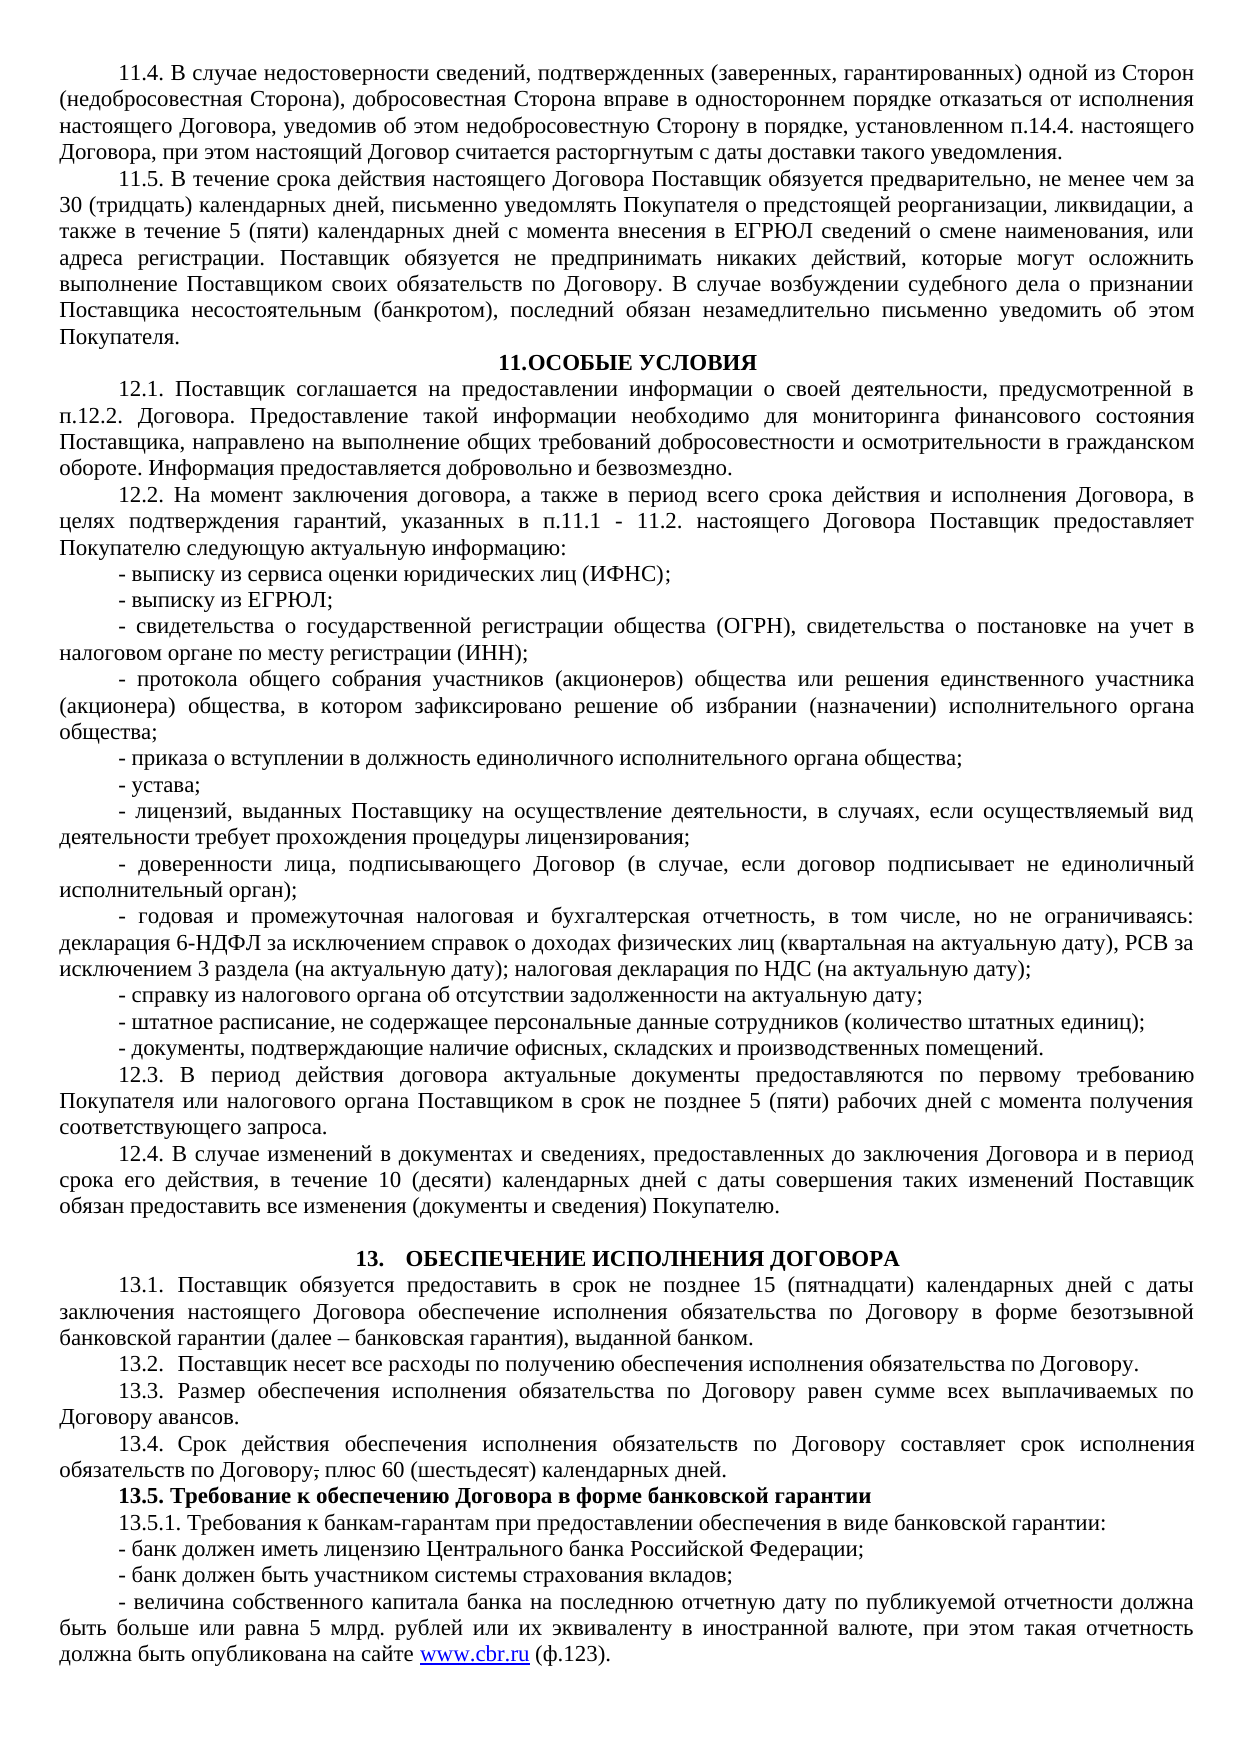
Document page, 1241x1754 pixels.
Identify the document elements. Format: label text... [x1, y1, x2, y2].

text - выписку из сервиса оценки юридических лиц (ИФНС); [59, 560, 1196, 586]
list Срок действия обеспечения исполнения обязательств по Договору составляет срок исполнения обязательств по Договору, плюс 60 (шестьдесят) календарных дней. [59, 1429, 1196, 1482]
text - справку из налогового органа об отсутствии задолженности на актуальную дату; [59, 982, 1196, 1008]
list 13.5.1. Требования к банкам-гарантам при предоставлении обеспечения в виде банковской гарантии: [59, 1509, 1196, 1535]
list Размер обеспечения исполнения обязательства по Договору равен сумме всех выплачиваемых по Договору авансов. [59, 1377, 1196, 1429]
text - приказа о вступлении в должность единоличного исполнительного органа общества; [59, 744, 1196, 771]
text 11.4. В случае недостоверности сведений, подтвержденных (заверенных, гарантированных) одной из Сторон (недобросовестная Сторона), добросовестная Сторона вправе в одностороннем порядке отказаться от исполнения настоящего Договора, уведомив об этом недобросовестную Сторону в порядке, установленном п.14.4. настоящего Договора, при этом настоящий Договор считается расторгнутым с даты доставки такого уведомления. [59, 59, 1196, 164]
list - банк должен быть участником системы страхования вкладов; [118, 1561, 1196, 1588]
text - протокола общего собрания участников (акционеров) общества или решения единственного участника (акционера) общества, в котором зафиксировано решение об избрании (назначении) исполнительного органа общества; [59, 665, 1196, 744]
text 12.2. На момент заключения договора, а также в период всего срока действия и исполнения Договора, в целях подтверждения гарантий, указанных в п.11.1 - 11.2. настоящего Договора Поставщик предоставляет Покупателю следующую актуальную информацию: [59, 481, 1196, 560]
text - лицензий, выданных Поставщику на осуществление деятельности, в случаях, если осуществляемый вид деятельности требует прохождения процедуры лицензирования; [59, 797, 1196, 850]
text - устава; [59, 771, 1196, 797]
text 11.5. В течение срока действия настоящего Договора Поставщик обязуется предварительно, не менее чем за 30 (тридцать) календарных дней, письменно уведомлять Покупателя о предстоящей реорганизации, ликвидации, а также в течение 5 (пяти) календарных дней с момента внесения в ЕГРЮЛ сведений о смене наименования, или адреса регистрации. Поставщик обязуется не предпринимать никаких действий, которые могут осложнить выполнение Поставщиком своих обязательств по Договору. В случае возбуждении судебного дела о признании Поставщика несостоятельным (банкротом), последний обязан незамедлительно письменно уведомить об этом Покупателя. [59, 164, 1196, 349]
text - годовая и промежуточная налоговая и бухгалтерская отчетность, в том числе, но не ограничиваясь: декларация 6-НДФЛ за исключением справок о доходах физических лиц (квартальная на актуальную дату), РСВ за исключением 3 раздела (на актуальную дату); налоговая декларация по НДС (на актуальную дату); [59, 902, 1196, 982]
list Поставщик обязуется предоставить в срок не позднее 15 (пятнадцати) календарных дней с даты заключения настоящего Договора обеспечение исполнения обязательства по Договору в форме безотзывной банковской гарантии (далее – банковская гарантия), выданной банком. [59, 1271, 1196, 1351]
list ОБЕСПЕЧЕНИЕ ИСПОЛНЕНИЯ ДОГОВОРА [59, 1245, 1196, 1271]
text - свидетельства о государственной регистрации общества (ОГРН), свидетельства о постановке на учет в налоговом органе по месту регистрации (ИНН); [59, 613, 1196, 665]
list Поставщик несет все расходы по получению обеспечения исполнения обязательства по Договору. [59, 1351, 1196, 1377]
list ОСОБЫЕ УСЛОВИЯ [59, 349, 1196, 375]
text - выписку из ЕГРЮЛ; [59, 586, 1196, 613]
text - доверенности лица, подписывающего Договор (в случае, если договор подписывает не единоличный исполнительный орган); [59, 850, 1196, 902]
text 12.1. Поставщик соглашается на предоставлении информации о своей деятельности, предусмотренной в п.12.2. Договора. Предоставление такой информации необходимо для мониторинга финансового состояния Поставщика, направлено на выполнение общих требований добросовестности и осмотрительности в гражданском обороте. Информация предоставляется добровольно и безвозмездно. [59, 375, 1196, 481]
text - штатное расписание, не содержащее персональные данные сотрудников (количество штатных единиц); [59, 1008, 1196, 1034]
text 12.4. В случае изменений в документах и сведениях, предоставленных до заключения Договора и в период срока его действия, в течение 10 (десяти) календарных дней с даты совершения таких изменений Поставщик обязан предоставить все изменения (документы и сведения) Покупателю. [59, 1140, 1196, 1219]
text 12.3. В период действия договора актуальные документы предоставляются по первому требованию Покупателя или налогового органа Поставщиком в срок не позднее 5 (пяти) рабочих дней с момента получения соответствующего запроса. [59, 1061, 1196, 1140]
list 13.5. Требование к обеспечению Договора в форме банковской гарантии [118, 1482, 1196, 1509]
text - документы, подтверждающие наличие офисных, складских и производственных помещений. [59, 1034, 1196, 1061]
list - величина собственного капитала банка на последнюю отчетную дату по публикуемой отчетности должна быть больше или равна 5 млрд. рублей или их эквиваленту в иностранной валюте, при этом такая отчетность должна быть опубликована на сайте www.cbr.ru (ф.123). [59, 1588, 1196, 1667]
list - банк должен иметь лицензию Центрального банка Российской Федерации; [118, 1535, 1196, 1561]
